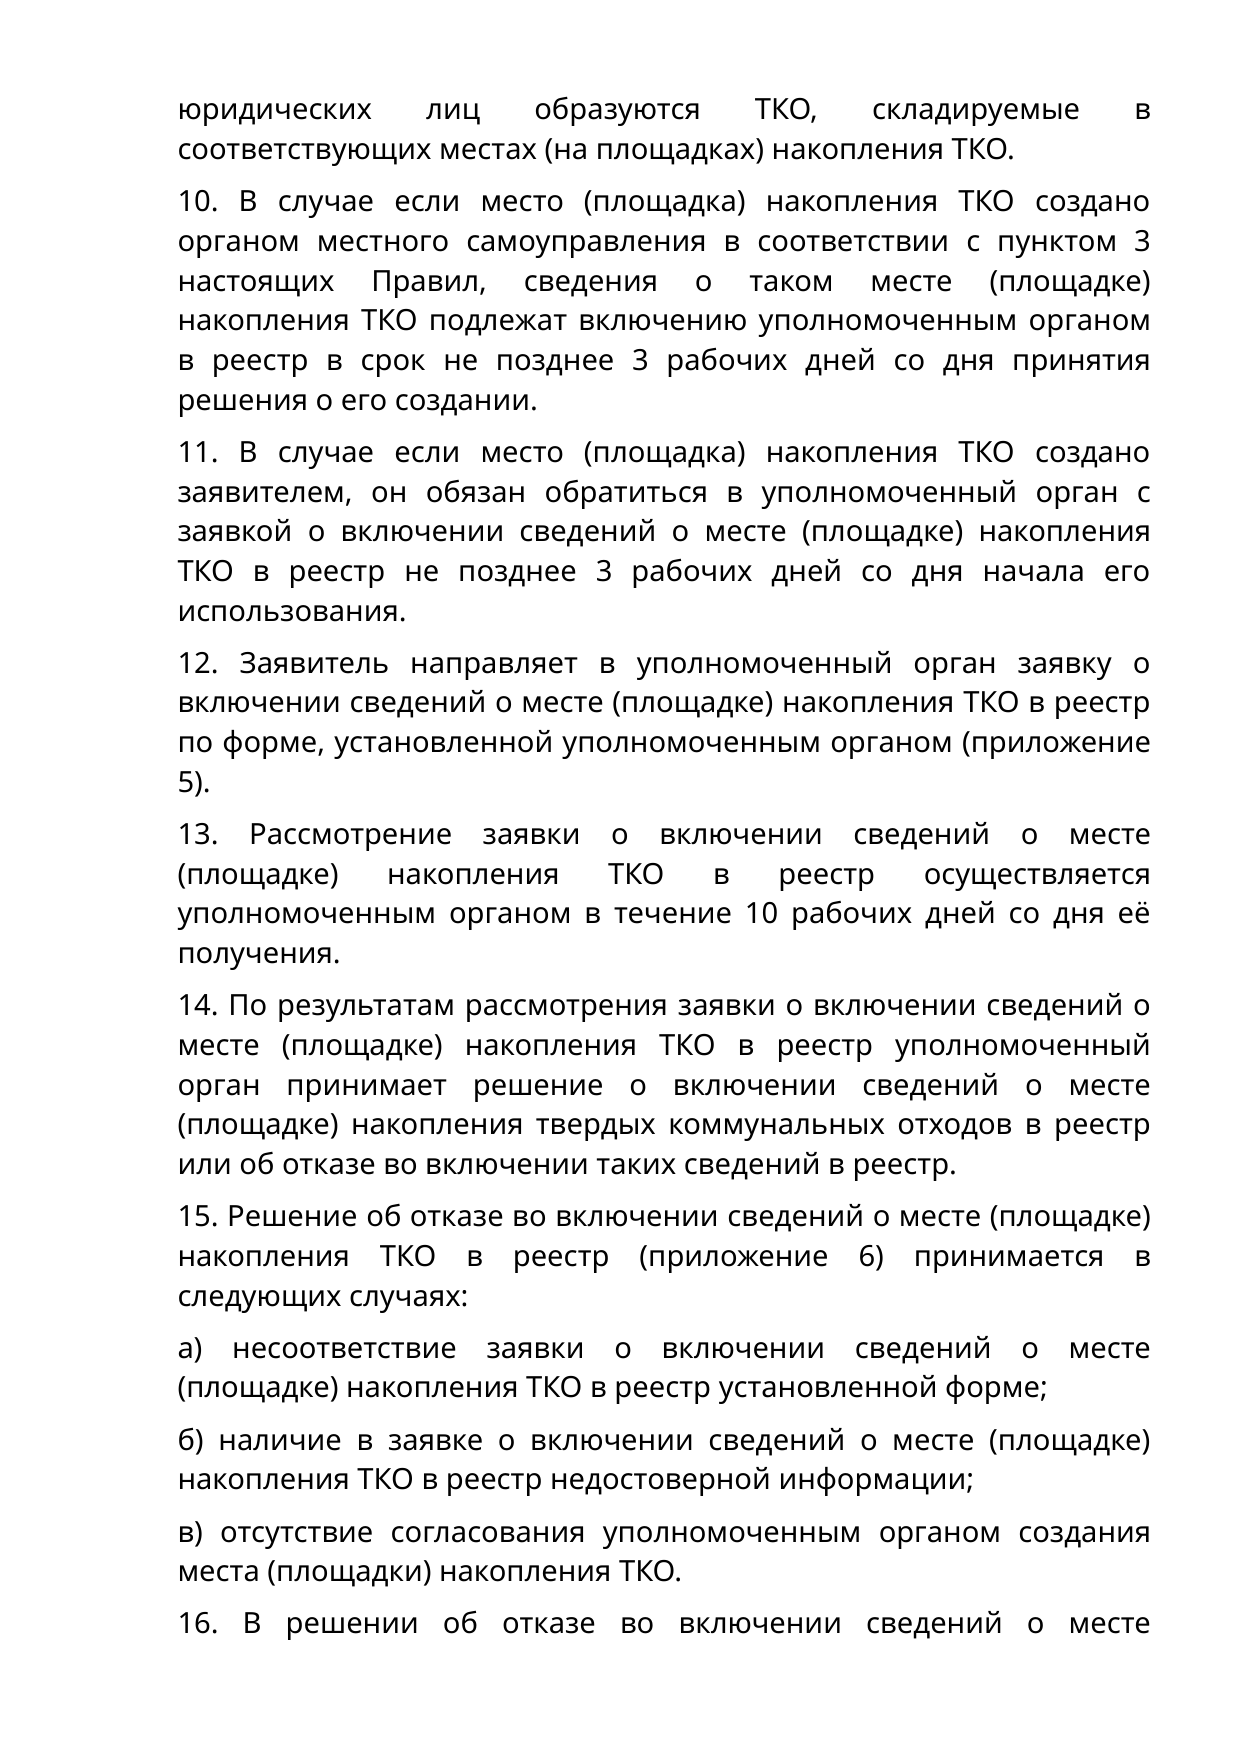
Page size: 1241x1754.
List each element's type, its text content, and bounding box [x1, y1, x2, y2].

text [177, 1603, 1152, 1642]
text б) наличие в заявке о включении сведений о месте (площадке) накопления ТКО в реестр недостоверной информации; [177, 1419, 1152, 1498]
text 15. Решение об отказе во включении сведений о месте (площадке) накопления ТКО в реестр (приложение 6) принимается в следующих случаях: [177, 1196, 1152, 1314]
text 14. По результатам рассмотрения заявки о включении сведений о месте (площадке) накопления ТКО в реестр уполномоченный орган принимает решение о включении сведений о месте (площадке) накопления твердых коммунальных отходов в реестр или об отказе во включении таких сведений в реестр. [177, 984, 1152, 1183]
text 13. Рассмотрение заявки о включении сведений о месте (площадке) накопления ТКО в реестр осуществляется уполномоченным органом в течение 10 рабочих дней со дня её получения. [177, 813, 1152, 972]
text в) отсутствие согласования уполномоченным органом создания места (площадки) накопления ТКО. [177, 1511, 1152, 1590]
text 12. Заявитель направляет в уполномоченный орган заявку о включении сведений о месте (площадке) накопления ТКО в реестр по форме, установленной уполномоченным органом (приложение 5). [177, 642, 1152, 801]
text 10. В случае если место (площадка) накопления ТКО создано органом местного самоуправления в соответствии с пунктом 3 настоящих Правил, сведения о таком месте (площадке) накопления ТКО подлежат включению уполномоченным органом в реестр в срок не позднее 3 рабочих дней со дня принятия решения о его создании. [177, 181, 1152, 419]
text 11. В случае если место (площадка) накопления ТКО создано заявителем, он обязан обратиться в уполномоченный орган с заявкой о включении сведений о месте (площадке) накопления ТКО в реестр не позднее 3 рабочих дней со дня начала его использования. [177, 431, 1152, 629]
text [177, 89, 1152, 168]
text а) несоответствие заявки о включении сведений о месте (площадке) накопления ТКО в реестр установленной форме; [177, 1327, 1152, 1406]
